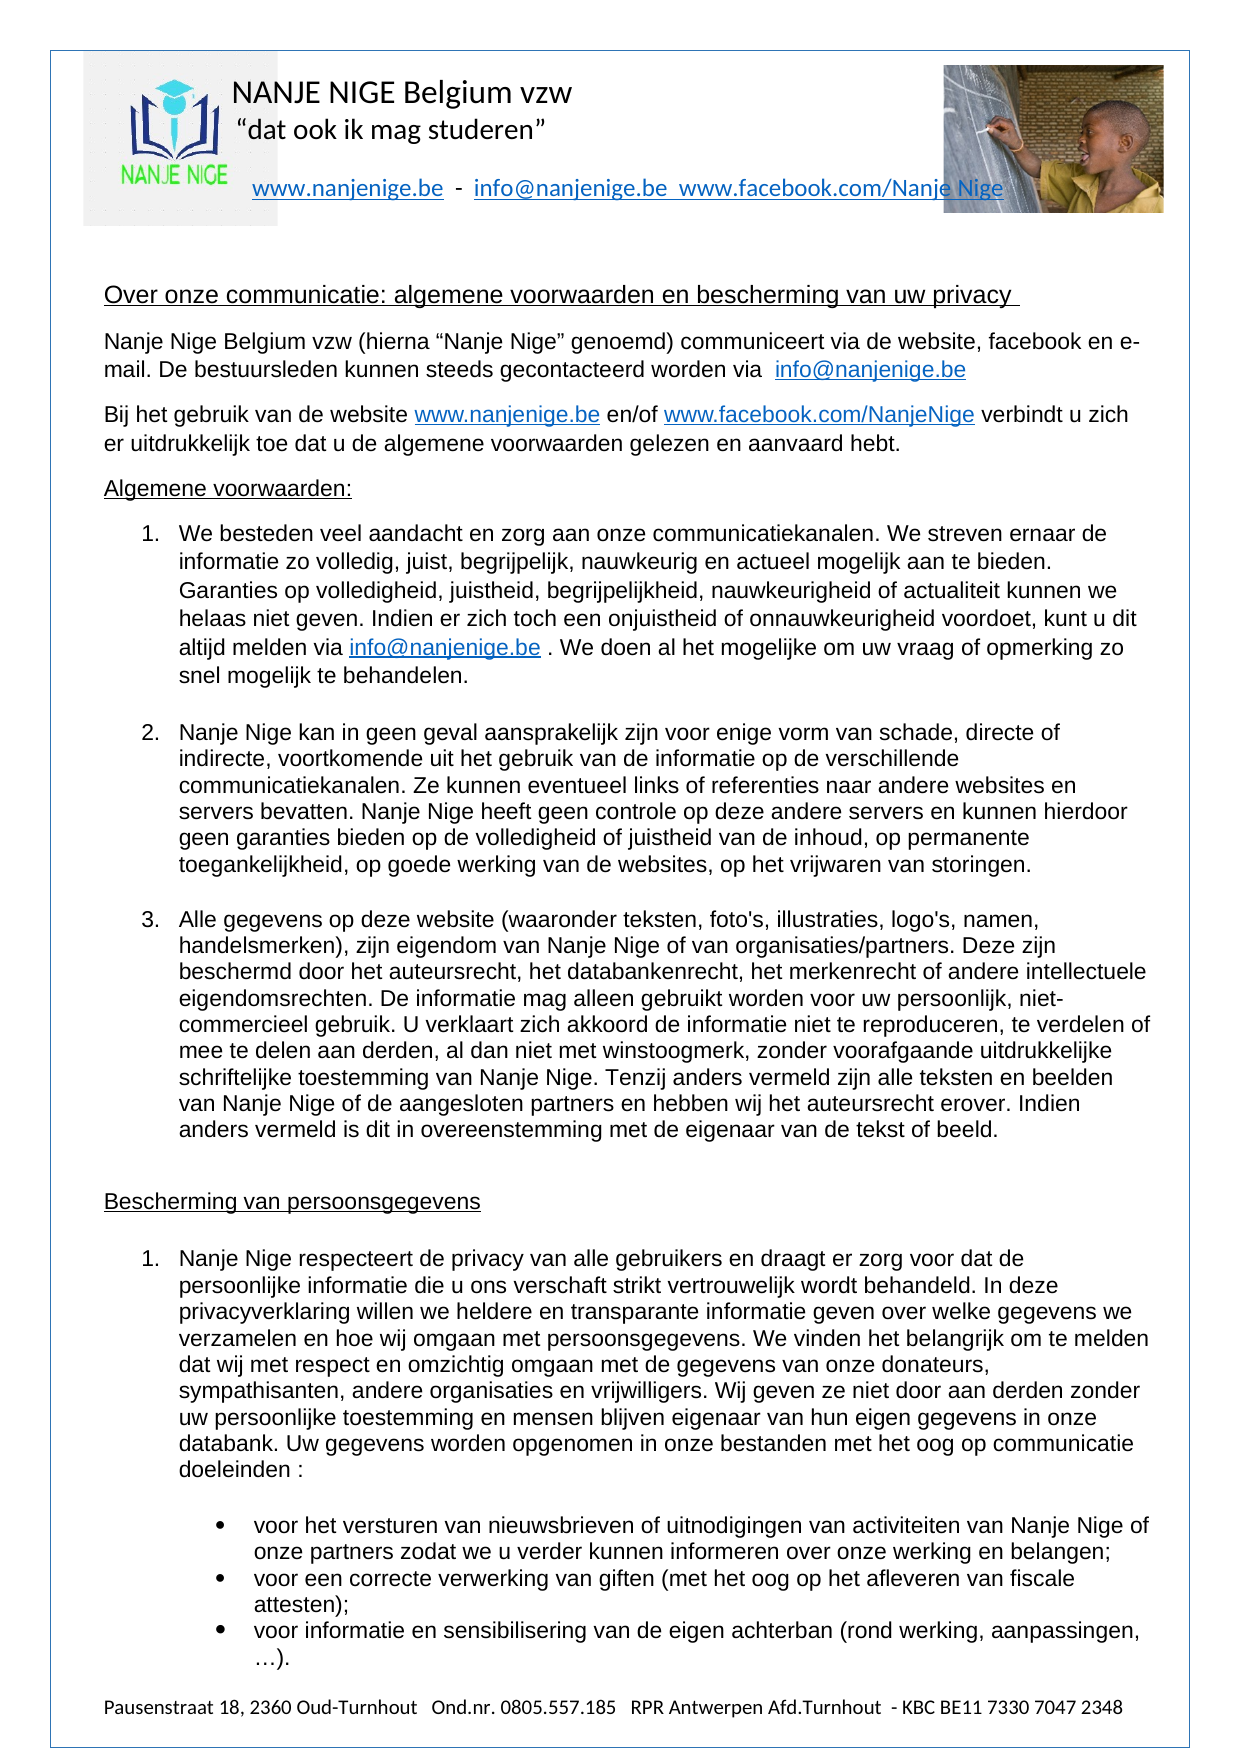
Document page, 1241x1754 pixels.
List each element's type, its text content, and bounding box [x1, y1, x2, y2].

list voor een correcte verwerking van giften (met het oog op het afleveren van fiscale attesten); [216, 1564, 1152, 1617]
picture [943, 65, 1164, 213]
picture [83, 51, 278, 226]
list Nanje Nige respecteert de privacy van alle gebruikers en draagt er zorg voor dat de persoonlijke informatie die u ons verschaft strikt vertrouwelijk wordt behandeld. In deze privacyverklaring willen we heldere en transparante informatie geven over welke gegevens we verzamelen en hoe wij omgaan met persoonsgegevens. We vinden het belangrijk om te melden dat wij met respect en omzichtig omgaan met de gegevens van onze donateurs, sympathisanten, andere organisaties en vrijwilligers. Wij geven ze niet door aan derden zonder uw persoonlijke toestemming en mensen blijven eigenaar van hun eigen gegevens in onze databank. Uw gegevens worden opgenomen in onze bestanden met het oog op communicatie doeleinden : [141, 1245, 1152, 1483]
list voor informatie en sensibilisering van de eigen achterban (rond werking, aanpassingen, …). [216, 1617, 1152, 1670]
text Algemene voorwaarden: [103, 475, 1152, 501]
list Nanje Nige kan in geen geval aansprakelijk zijn voor enige vorm van schade, directe of indirecte, voortkomende uit het gebruik van de informatie op de verschillende communicatiekanalen. Ze kunnen eventueel links of referenties naar andere websites en servers bevatten. Nanje Nige heeft geen controle op deze andere servers en kunnen hierdoor geen garanties bieden op de volledigheid of juistheid van de inhoud, op permanente toegankelijkheid, op goede werking van de websites, op het vrijwaren van storingen. [141, 719, 1152, 877]
text Bescherming van persoonsgegevens [103, 1188, 1152, 1214]
text Nanje Nige Belgium vzw (hierna “Nanje Nige” genoemd) communiceert via de website, facebook en e-mail. De bestuursleden kunnen steeds gecontacteerd worden via info@nanjenige.be [103, 328, 1152, 382]
list Alle gegevens op deze website (waaronder teksten, foto's, illustraties, logo's, namen, handelsmerken), zijn eigendom van Nanje Nige of van organisaties/partners. Deze zijn beschermd door het auteursrecht, het databankenrecht, het merkenrecht of andere intellectuele eigendomsrechten. De informatie mag alleen gebruikt worden voor uw persoonlijk, niet-commercieel gebruik. U verklaart zich akkoord de informatie niet te reproduceren, te verdelen of mee te delen aan derden, al dan niet met winstoogmerk, zonder voorafgaande uitdrukkelijke schriftelijke toestemming van Nanje Nige. Tenzij anders vermeld zijn alle teksten en beelden van Nanje Nige of de aangesloten partners en hebben wij het auteursrecht erover. Indien anders vermeld is dit in overeenstemming met de eigenaar van de tekst of beeld. [141, 906, 1152, 1143]
text Bij het gebruik van de website www.nanjenige.be en/of www.facebook.com/NanjeNige verbindt u zich er uitdrukkelijk toe dat u de algemene voorwaarden gelezen en aanvaard hebt. [103, 401, 1152, 456]
list voor het versturen van nieuwsbrieven of uitnodigingen van activiteiten van Nanje Nige of onze partners zodat we u verder kunnen informeren over onze werking en belangen; [216, 1512, 1152, 1564]
list We besteden veel aandacht en zorg aan onze communicatiekanalen. We streven ernaar de informatie zo volledig, juist, begrijpelijk, nauwkeurig en actueel mogelijk aan te bieden. Garanties op volledigheid, juistheid, begrijpelijkheid, nauwkeurigheid of actualiteit kunnen we helaas niet geven. Indien er zich toch een onjuistheid of onnauwkeurigheid voordoet, kunt u dit altijd melden via info@nanjenige.be . We doen al het mogelijke om uw vraag of opmerking zo snel mogelijk te behandelen. [141, 520, 1152, 688]
text Over onze communicatie: algemene voorwaarden en bescherming van uw privacy [103, 280, 1152, 309]
